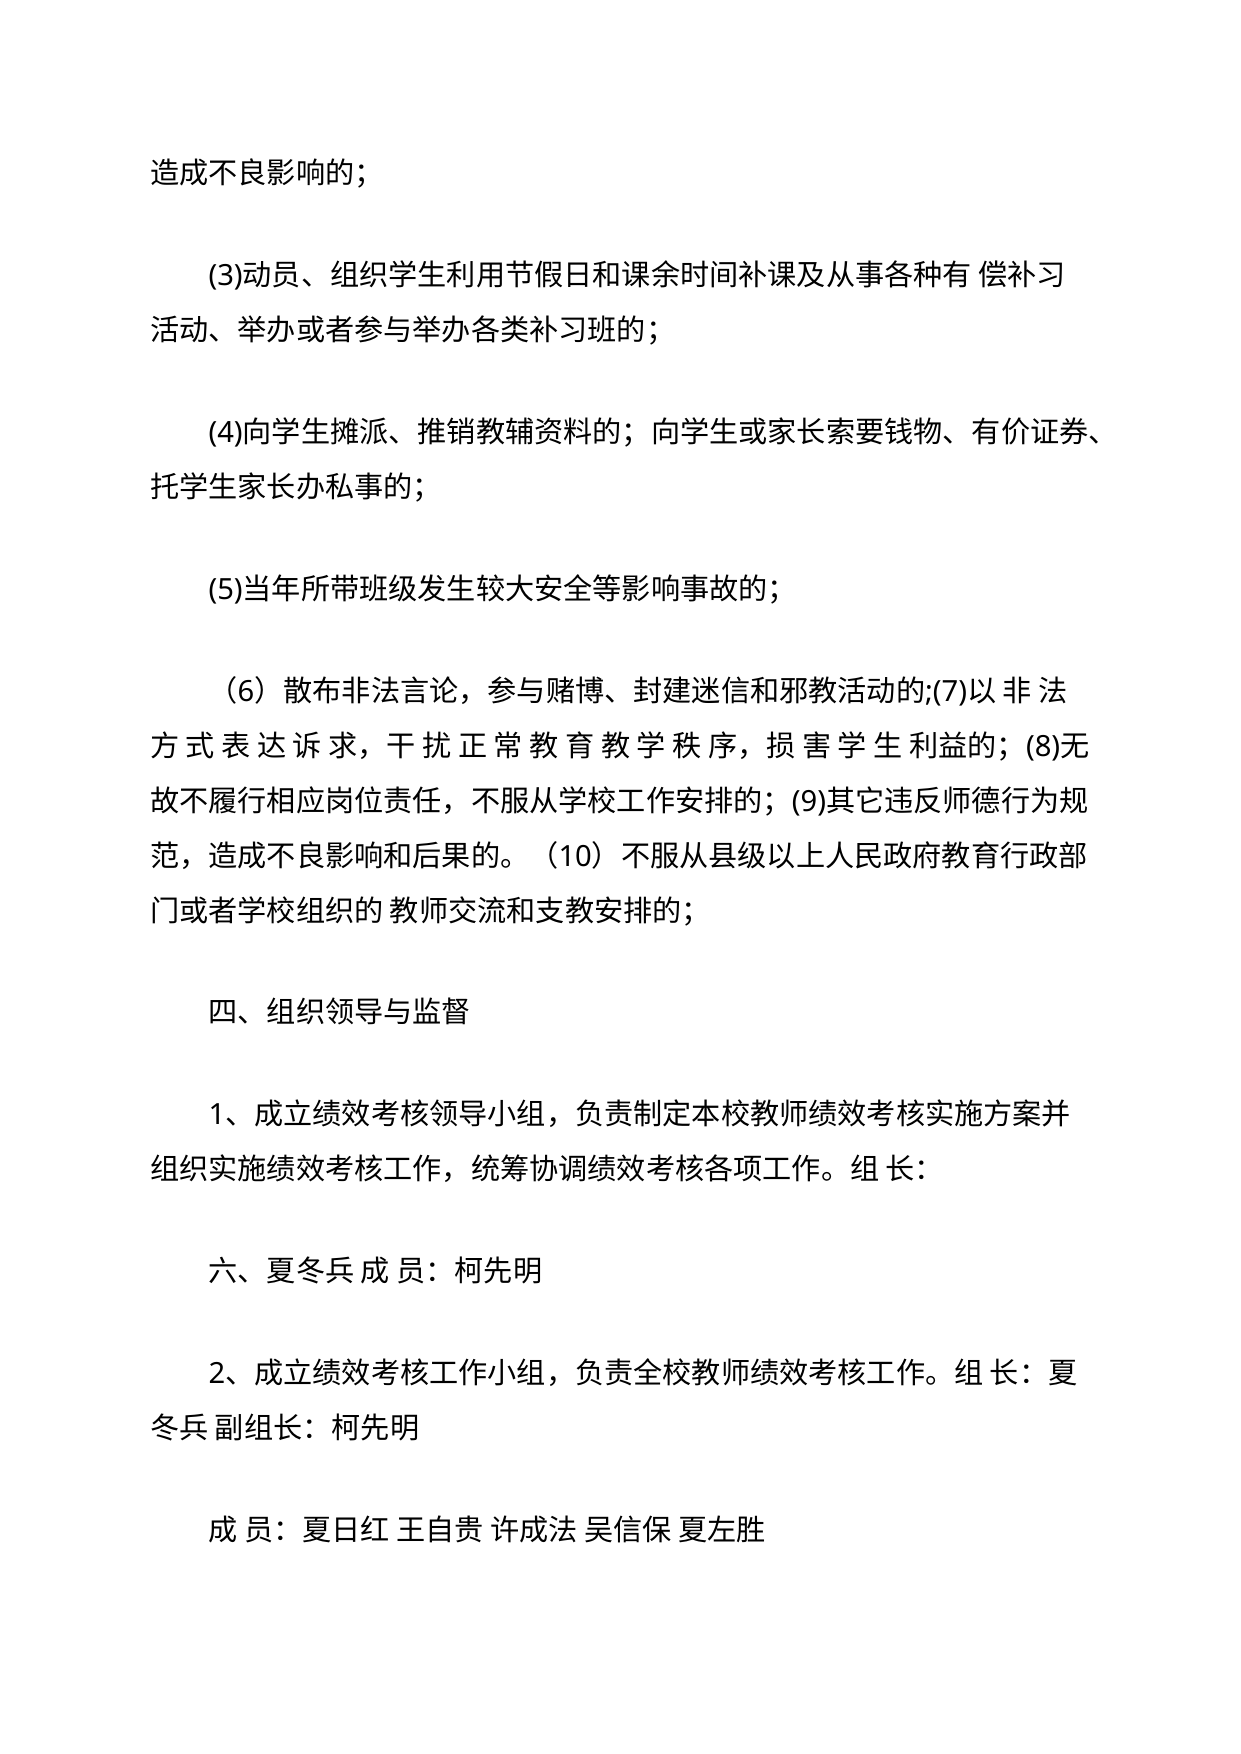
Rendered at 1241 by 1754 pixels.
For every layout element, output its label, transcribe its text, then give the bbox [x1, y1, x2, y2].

text 成 员：夏日红 王自贵 许成法 吴信保 夏左胜 [150, 1506, 1090, 1548]
text (4)向学生摊派、推销教辅资料的；向学生或家长索要钱物、有价证券、托学生家长办私事的； [150, 408, 1090, 506]
text 1、成立绩效考核领导小组，负责制定本校教师绩效考核实施方案并组织实施绩效考核工作，统筹协调绩效考核各项工作。组 长： [150, 1091, 1090, 1188]
text (3)动员、组织学生利用节假日和课余时间补课及从事各种有 偿补习活动、举办或者参与举办各类补习班的； [150, 252, 1090, 349]
text 2、成立绩效考核工作小组，负责全校教师绩效考核工作。组 长：夏冬兵 副组长：柯先明 [150, 1349, 1090, 1447]
text 六、夏冬兵 成 员：柯先明 [150, 1248, 1090, 1290]
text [150, 150, 1090, 192]
text 四、组织领导与监督 [150, 989, 1090, 1031]
text (5)当年所带班级发生较大安全等影响事故的； [150, 565, 1090, 608]
text （6）散布非法言论，参与赌博、封建迷信和邪教活动的;(7)以 非 法 方 式 表 达 诉 求，干 扰 正 常 教 育 教 学 秩 序，损 害 学 生 利益的；(8)无故不履行相应岗位责任，不服从学校工作安排的；(9)其它违反师德行为规范，造成不良影响和后果的。（10）不服从县级以上人民政府教育行政部门或者学校组织的 教师交流和支教安排的； [150, 667, 1090, 929]
